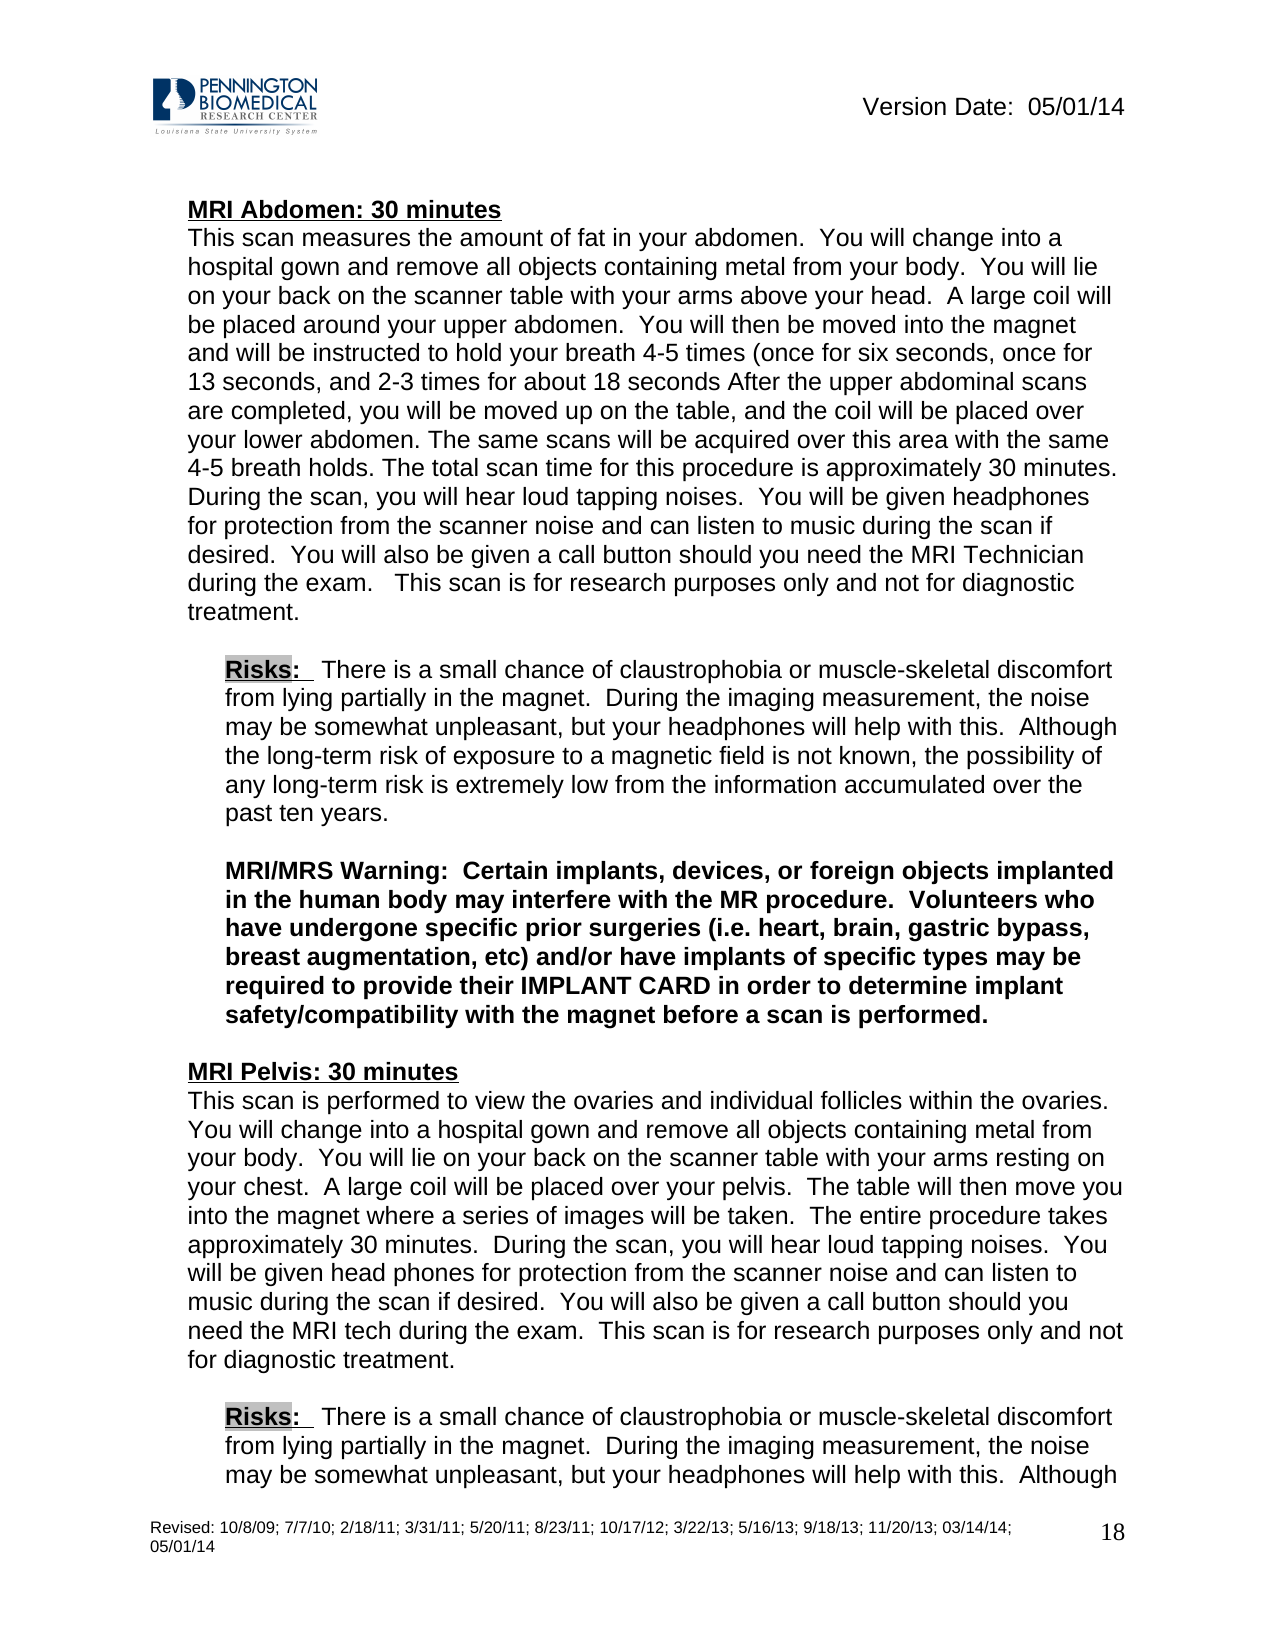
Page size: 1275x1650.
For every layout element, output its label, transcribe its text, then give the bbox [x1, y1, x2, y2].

text MRI/MRS Warning: Certain implants, devices, or foreign objects implanted in the human body may interfere with the MR procedure. Volunteers who have undergone specific prior surgeries (i.e. heart, brain, gastric bypass, breast augmentation, etc) and/or have implants of specific types may be required to provide their IMPLANT CARD in order to determine implant safety/compatibility with the magnet before a scan is performed. [225, 856, 1125, 1028]
text MRI Abdomen: 30 minutes [187, 194, 1125, 223]
text MRI Pelvis: 30 minutes [159, 1057, 1125, 1086]
text This scan is performed to view the ovaries and individual follicles within the ovaries. You will change into a hospital gown and remove all objects containing metal from your body. You will lie on your back on the scanner table with your arms resting on your chest. A large coil will be placed over your pelvis. The table will then move you into the magnet where a series of images will be taken. The entire procedure takes approximately 30 minutes. During the scan, you will hear loud tapping noises. You will be given head phones for protection from the scanner noise and can listen to music during the scan if desired. You will also be given a call button should you need the MRI tech during the exam. This scan is for research purposes only and not for diagnostic treatment. [187, 1086, 1125, 1373]
picture [150, 75, 321, 137]
text This scan measures the amount of fat in your abdomen. You will change into a hospital gown and remove all objects containing metal from your body. You will lie on your back on the scanner table with your arms above your head. A large coil will be placed around your upper abdomen. You will then be moved into the magnet and will be instructed to hold your breath 4-5 times (once for six seconds, once for 13 seconds, and 2-3 times for about 18 seconds After the upper abdominal scans are completed, you will be moved up on the table, and the coil will be placed over your lower abdomen. The same scans will be acquired over this area with the same 4-5 breath holds. The total scan time for this procedure is approximately 30 minutes. During the scan, you will hear loud tapping noises. You will be given headphones for protection from the scanner noise and can listen to music during the scan if desired. You will also be given a call button should you need the MRI Technician during the exam. This scan is for research purposes only and not for diagnostic treatment. [187, 223, 1125, 626]
